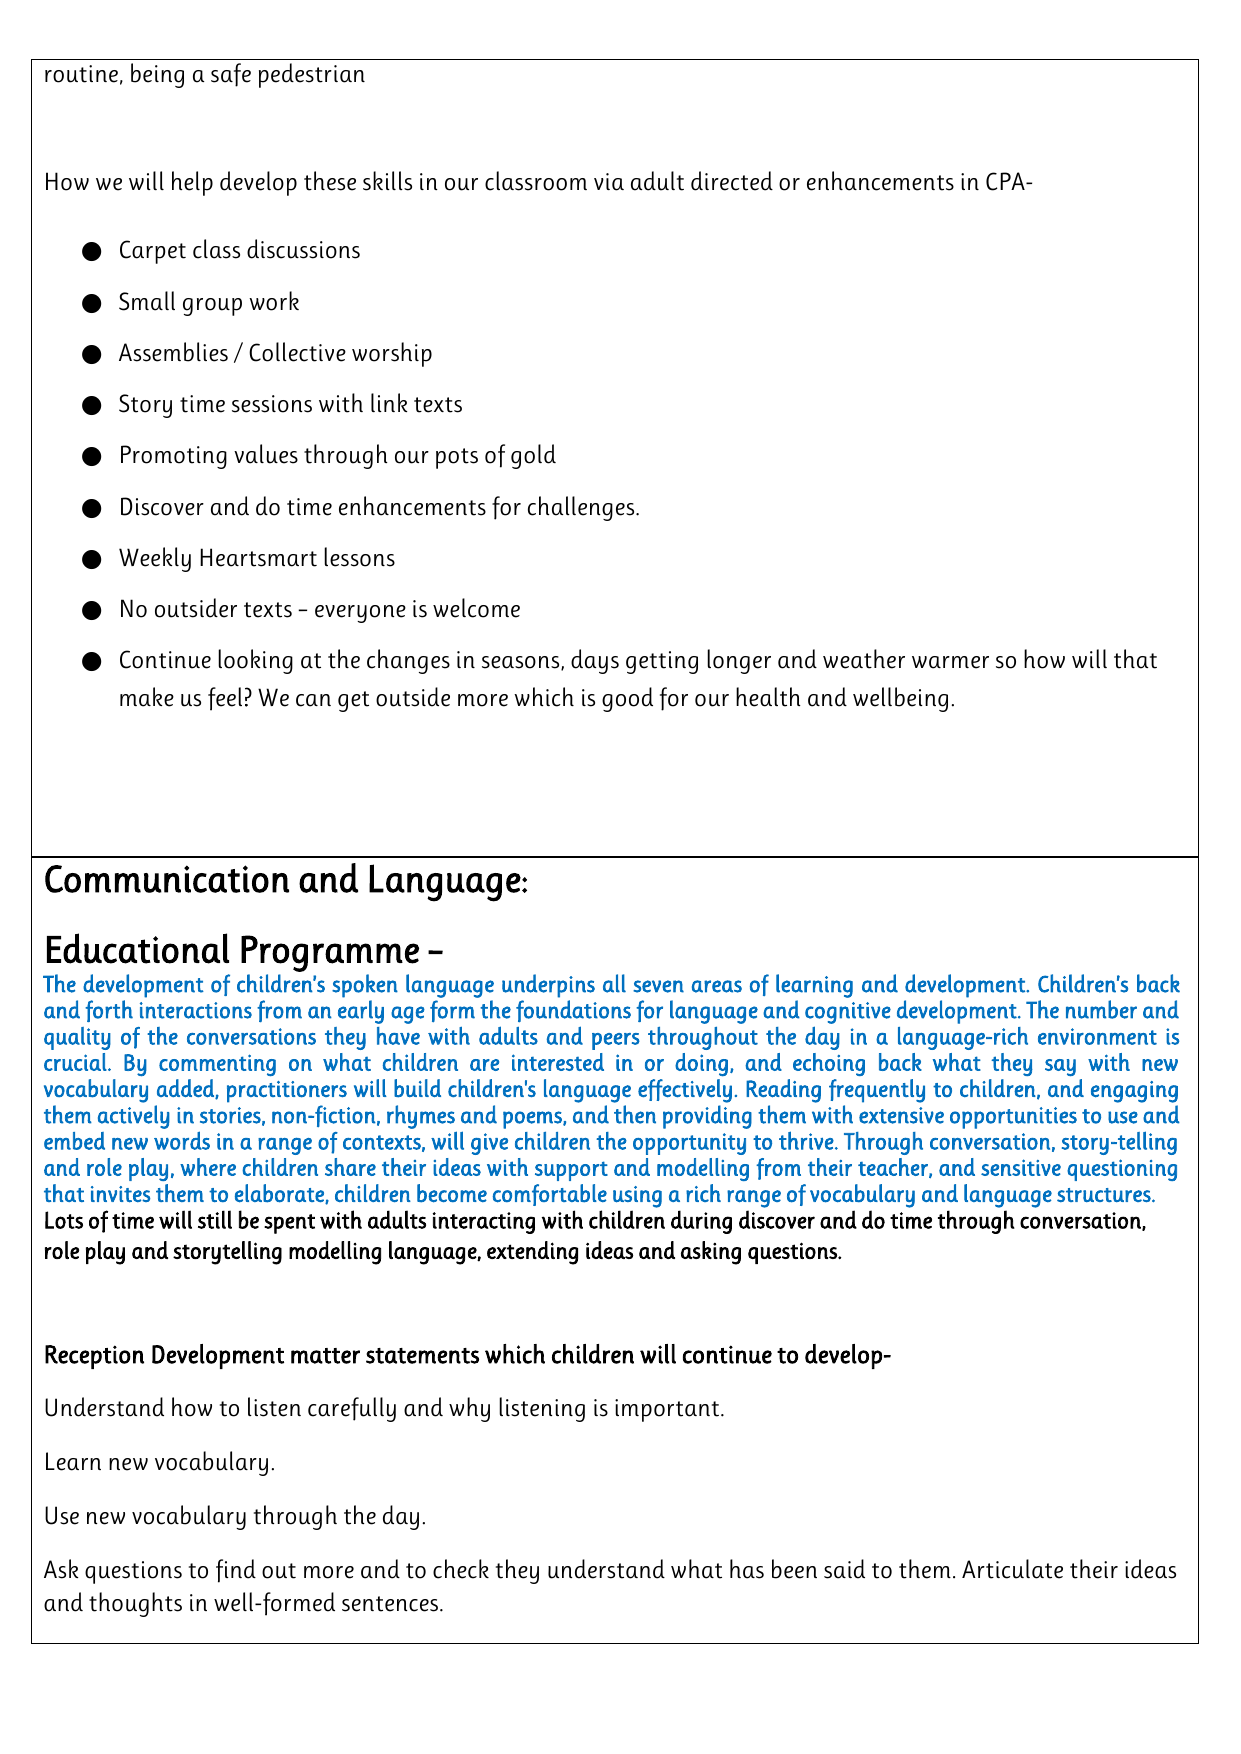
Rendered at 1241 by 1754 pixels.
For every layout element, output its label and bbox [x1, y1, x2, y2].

table_cell [32, 858, 1198, 1643]
table_cell [32, 60, 1198, 856]
